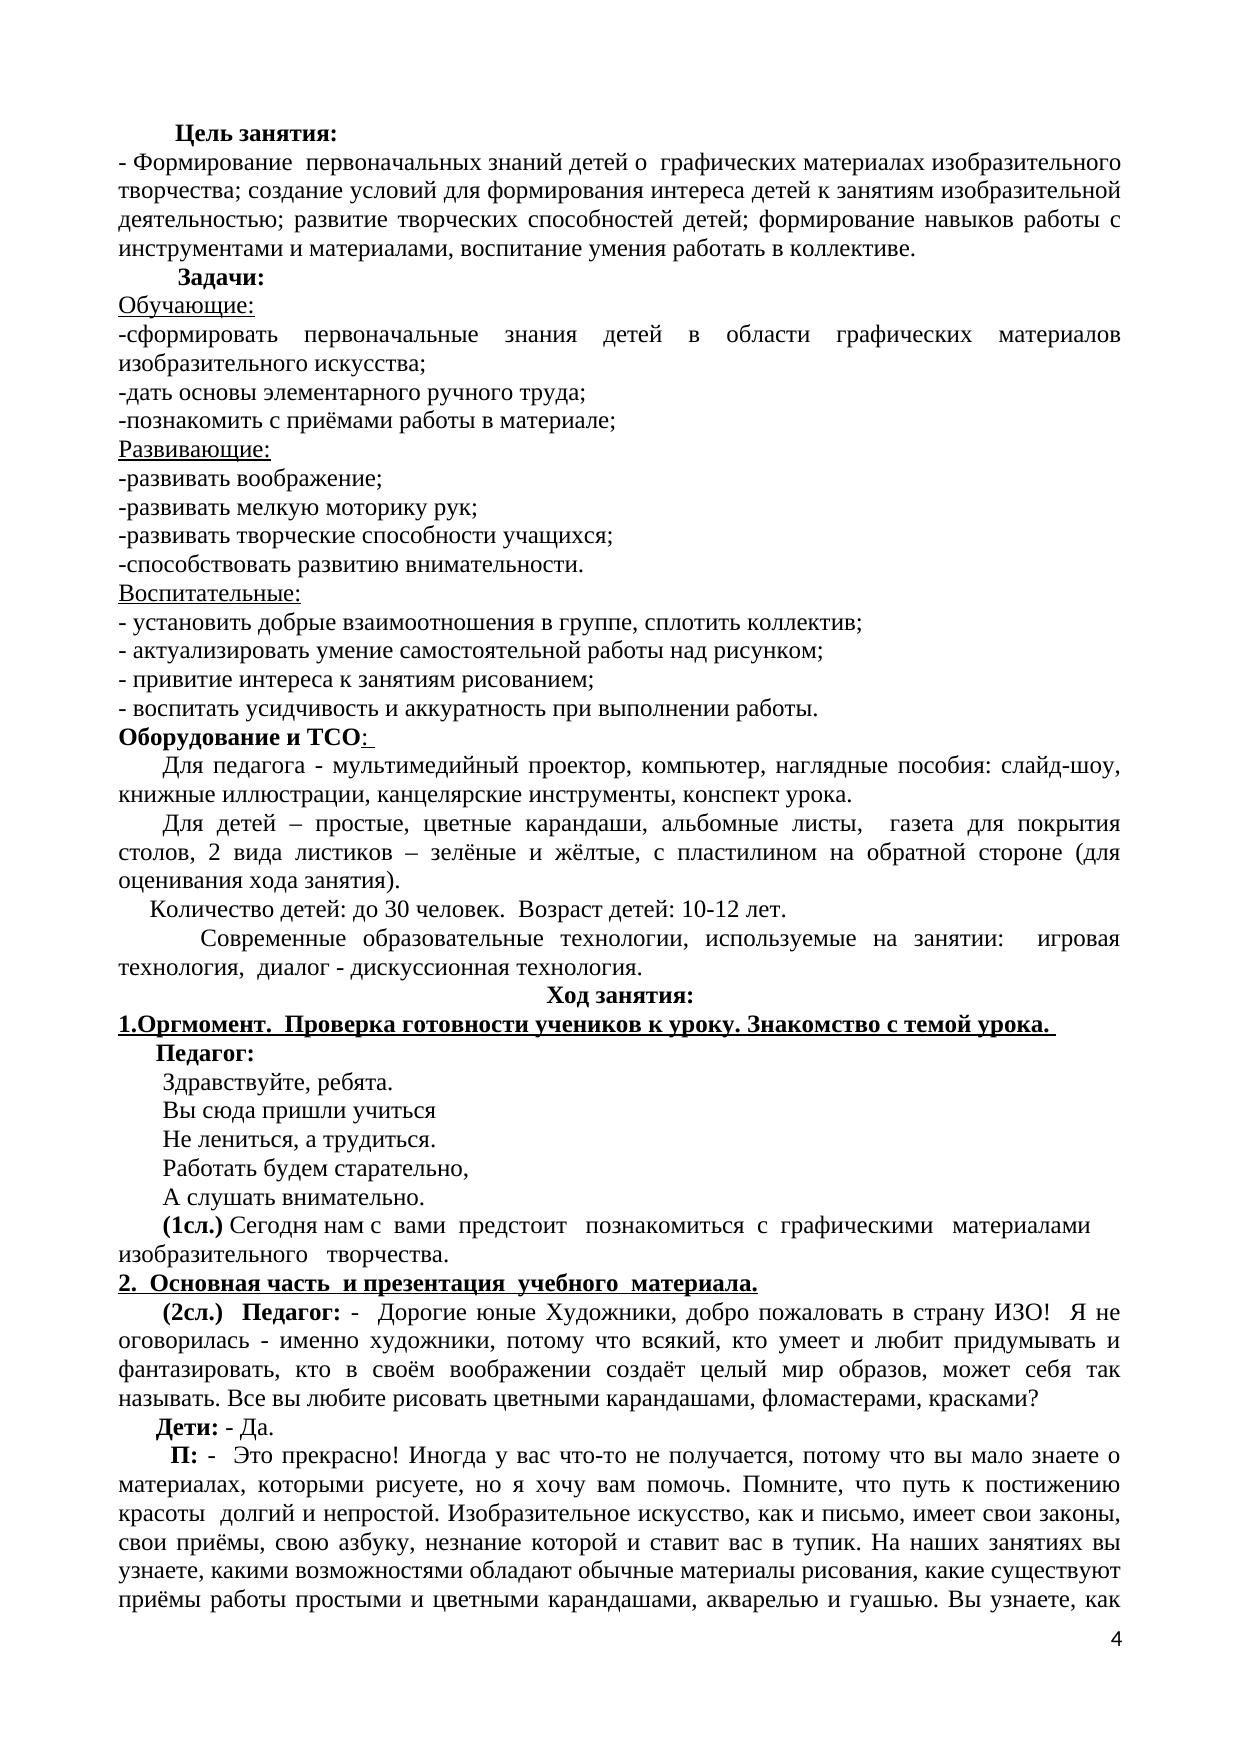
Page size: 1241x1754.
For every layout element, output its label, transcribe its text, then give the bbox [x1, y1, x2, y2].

text Дети: - Да. [118, 1412, 1122, 1441]
text Работать будем старательно, [118, 1153, 1122, 1182]
text - воспитать усидчивость и аккуратность при выполнении работы. [118, 693, 1122, 722]
text Количество детей: до 30 человек. Возраст детей: 10-12 лет. [118, 894, 1122, 923]
text Обучающие: [118, 291, 1122, 319]
text -развивать творческие способности учащихся; [118, 521, 1122, 549]
text Оборудование и ТСО: [118, 722, 1122, 751]
text - привитие интереса к занятиям рисованием; [118, 664, 1122, 693]
text -сформировать первоначальные знания детей в области графических материалов изобразительного искусства; [118, 319, 1122, 377]
text Воспитательные: [118, 578, 1122, 607]
text (2сл.) Педагог: - Дорогие юные Художники, добро пожаловать в страну ИЗО! Я не оговорилась - именно художники, потому что всякий, кто умеет и любит придумывать и фантазировать, кто в своём воображении создаёт целый мир образов, может себя так называть. Все вы любите рисовать цветными карандашами, фломастерами, красками? [118, 1297, 1122, 1412]
text Развивающие: [118, 434, 1122, 463]
text - установить добрые взаимоотношения в группе, сплотить коллектив; [118, 607, 1122, 636]
text Для педагога - мультимедийный проектор, компьютер, наглядные пособия: слайд-шоу, книжные иллюстрации, канцелярские инструменты, конспект урока. [118, 751, 1122, 808]
text Здравствуйте, ребята. [118, 1067, 1122, 1096]
text Задачи: [118, 262, 1122, 291]
text -развивать воображение; [118, 463, 1122, 492]
text -дать основы элементарного ручного труда; [118, 377, 1122, 406]
text 1.Оргмомент. Проверка готовности учеников к уроку. Знакомство с темой урока. [118, 1009, 1122, 1038]
text Современные образовательные технологии, используемые на занятии: игровая технология, диалог - дискуссионная технология. [118, 923, 1122, 981]
text 2. Основная часть и презентация учебного материала. [118, 1268, 1122, 1297]
text (1сл.) Сегодня нам с вами предстоит познакомиться с графическими материалами изобразительного творчества. [118, 1211, 1122, 1268]
text - актуализировать умение самостоятельной работы над рисунком; [118, 636, 1122, 664]
text Для детей – простые, цветные карандаши, альбомные листы, газета для покрытия столов, 2 вида листиков – зелёные и жёлтые, с пластилином на обратной стороне (для оценивания хода занятия). [118, 808, 1122, 894]
text Цель занятия: [118, 118, 1122, 147]
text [118, 1441, 1122, 1613]
text А слушать внимательно. [118, 1182, 1122, 1211]
text Ход занятия: [118, 981, 1122, 1009]
text Не лениться, а трудиться. [118, 1124, 1122, 1153]
text -способствовать развитию внимательности. [118, 549, 1122, 578]
text Вы сюда пришли учиться [118, 1096, 1122, 1124]
text -развивать мелкую моторику рук; [118, 492, 1122, 521]
text - Формирование первоначальных знаний детей о графических материалах изобразительного творчества; создание условий для формирования интереса детей к занятиям изобразительной деятельностью; развитие творческих способностей детей; формирование навыков работы с инструментами и материалами, воспитание умения работать в коллективе. [118, 147, 1122, 262]
text Педагог: [118, 1038, 1122, 1067]
text -познакомить с приёмами работы в материале; [118, 406, 1122, 434]
